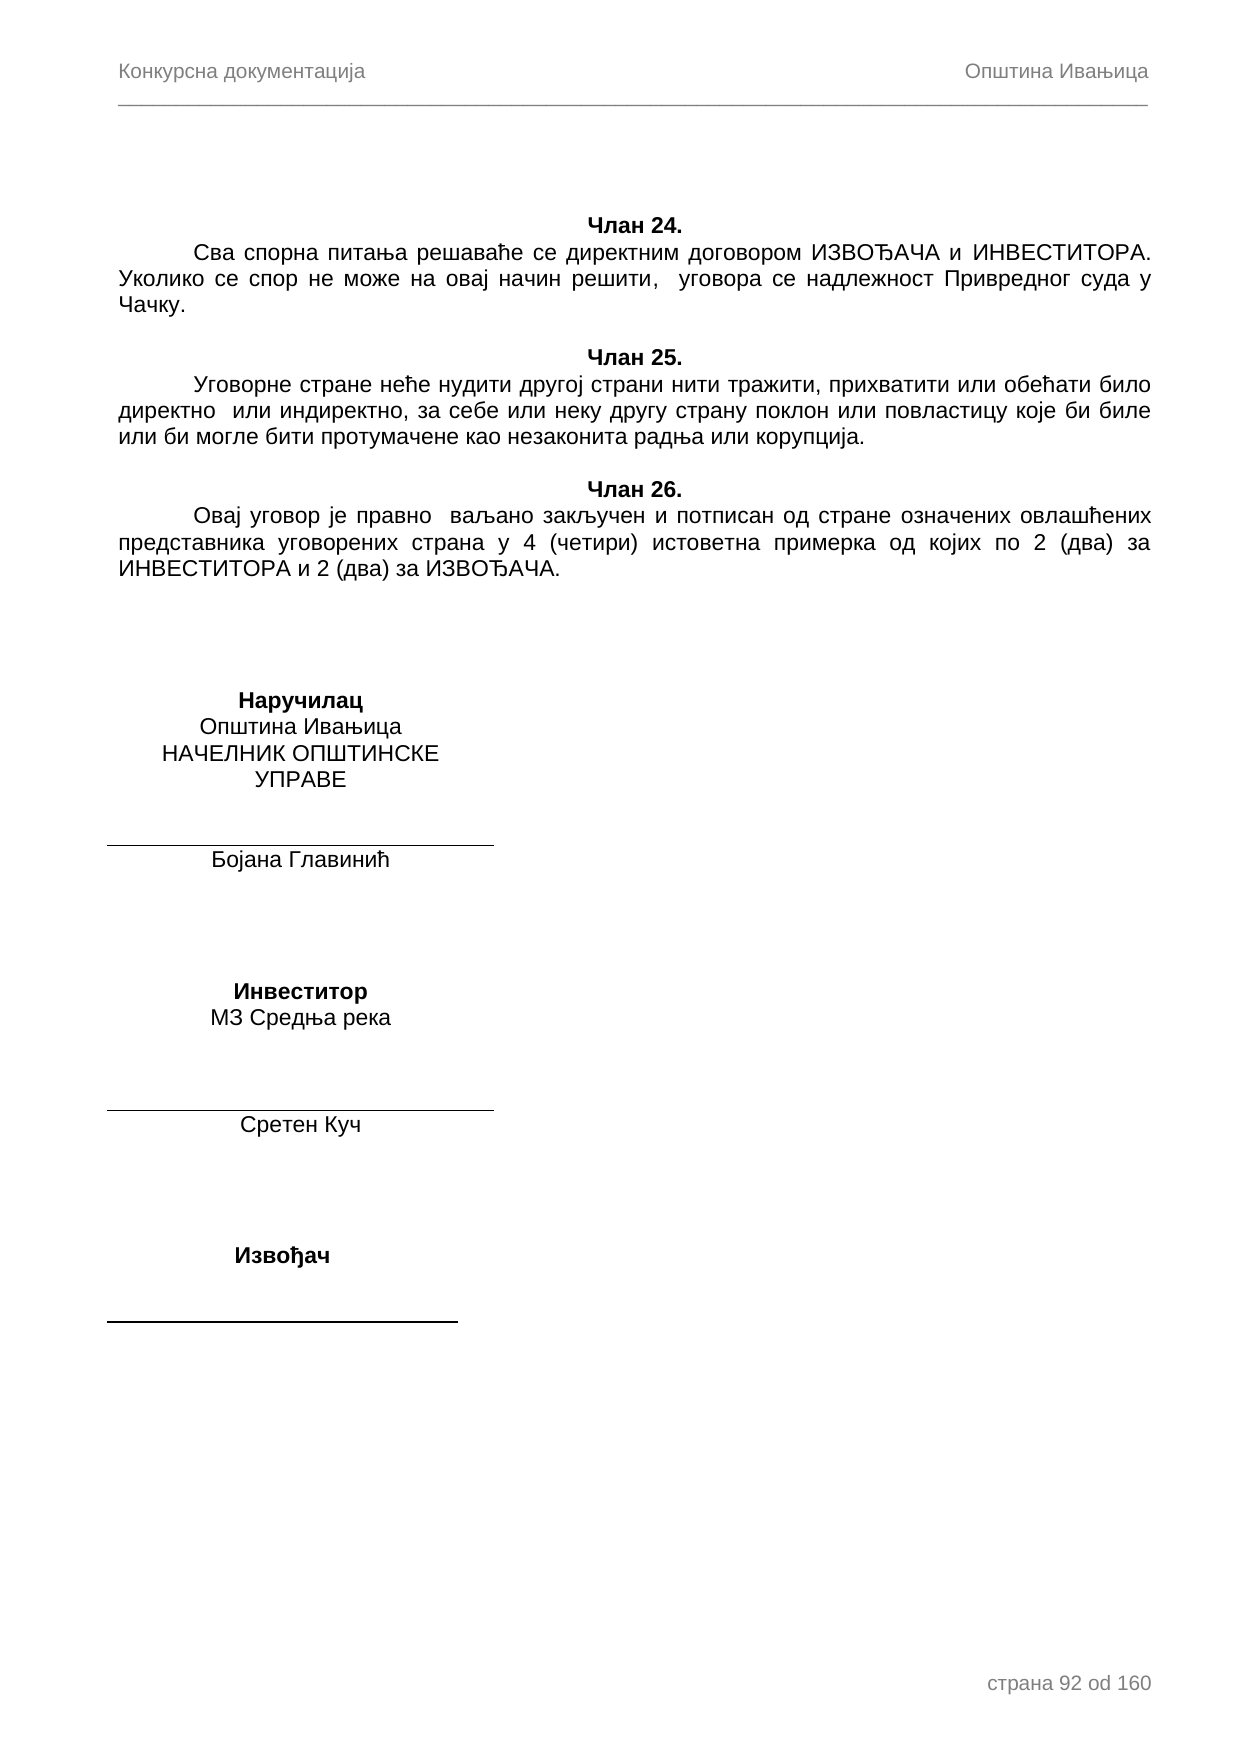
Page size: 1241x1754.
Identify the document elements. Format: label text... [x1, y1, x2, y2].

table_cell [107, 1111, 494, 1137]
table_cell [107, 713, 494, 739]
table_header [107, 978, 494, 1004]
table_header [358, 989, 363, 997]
text Уговорне стране неће нудити другој страни нити тражити, прихватити или обећати било директно или индиректно, за себе или неку другу страну поклон или повластицу које би биле или би могле бити протумачене као незаконита радња или корупција. [118, 371, 1152, 449]
text Члан 26. [118, 476, 1152, 502]
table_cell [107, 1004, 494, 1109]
text Члан 24. [118, 212, 1152, 239]
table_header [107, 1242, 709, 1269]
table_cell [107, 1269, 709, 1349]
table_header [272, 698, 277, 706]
text Овај уговор је правнo ваљано закључен и потписан од стране oзначених овлашћених предстaвника уговорених страна у 4 (четири) истоветна примерка од којих по 2 (два) за ИНВЕСТИТОРА и 2 (два) за ИЗВОЂАЧА. [118, 502, 1152, 581]
text Члан 25. [118, 344, 1152, 371]
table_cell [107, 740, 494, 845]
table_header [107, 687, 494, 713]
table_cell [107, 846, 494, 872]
text Сва спорна питања решаваће се директним договором ИЗВОЂАЧА и ИНВЕСТИТОРА. Уколико се спор не може на овај начин решити, уговора се надлежност Привредног суда у Чачку. [118, 239, 1152, 318]
